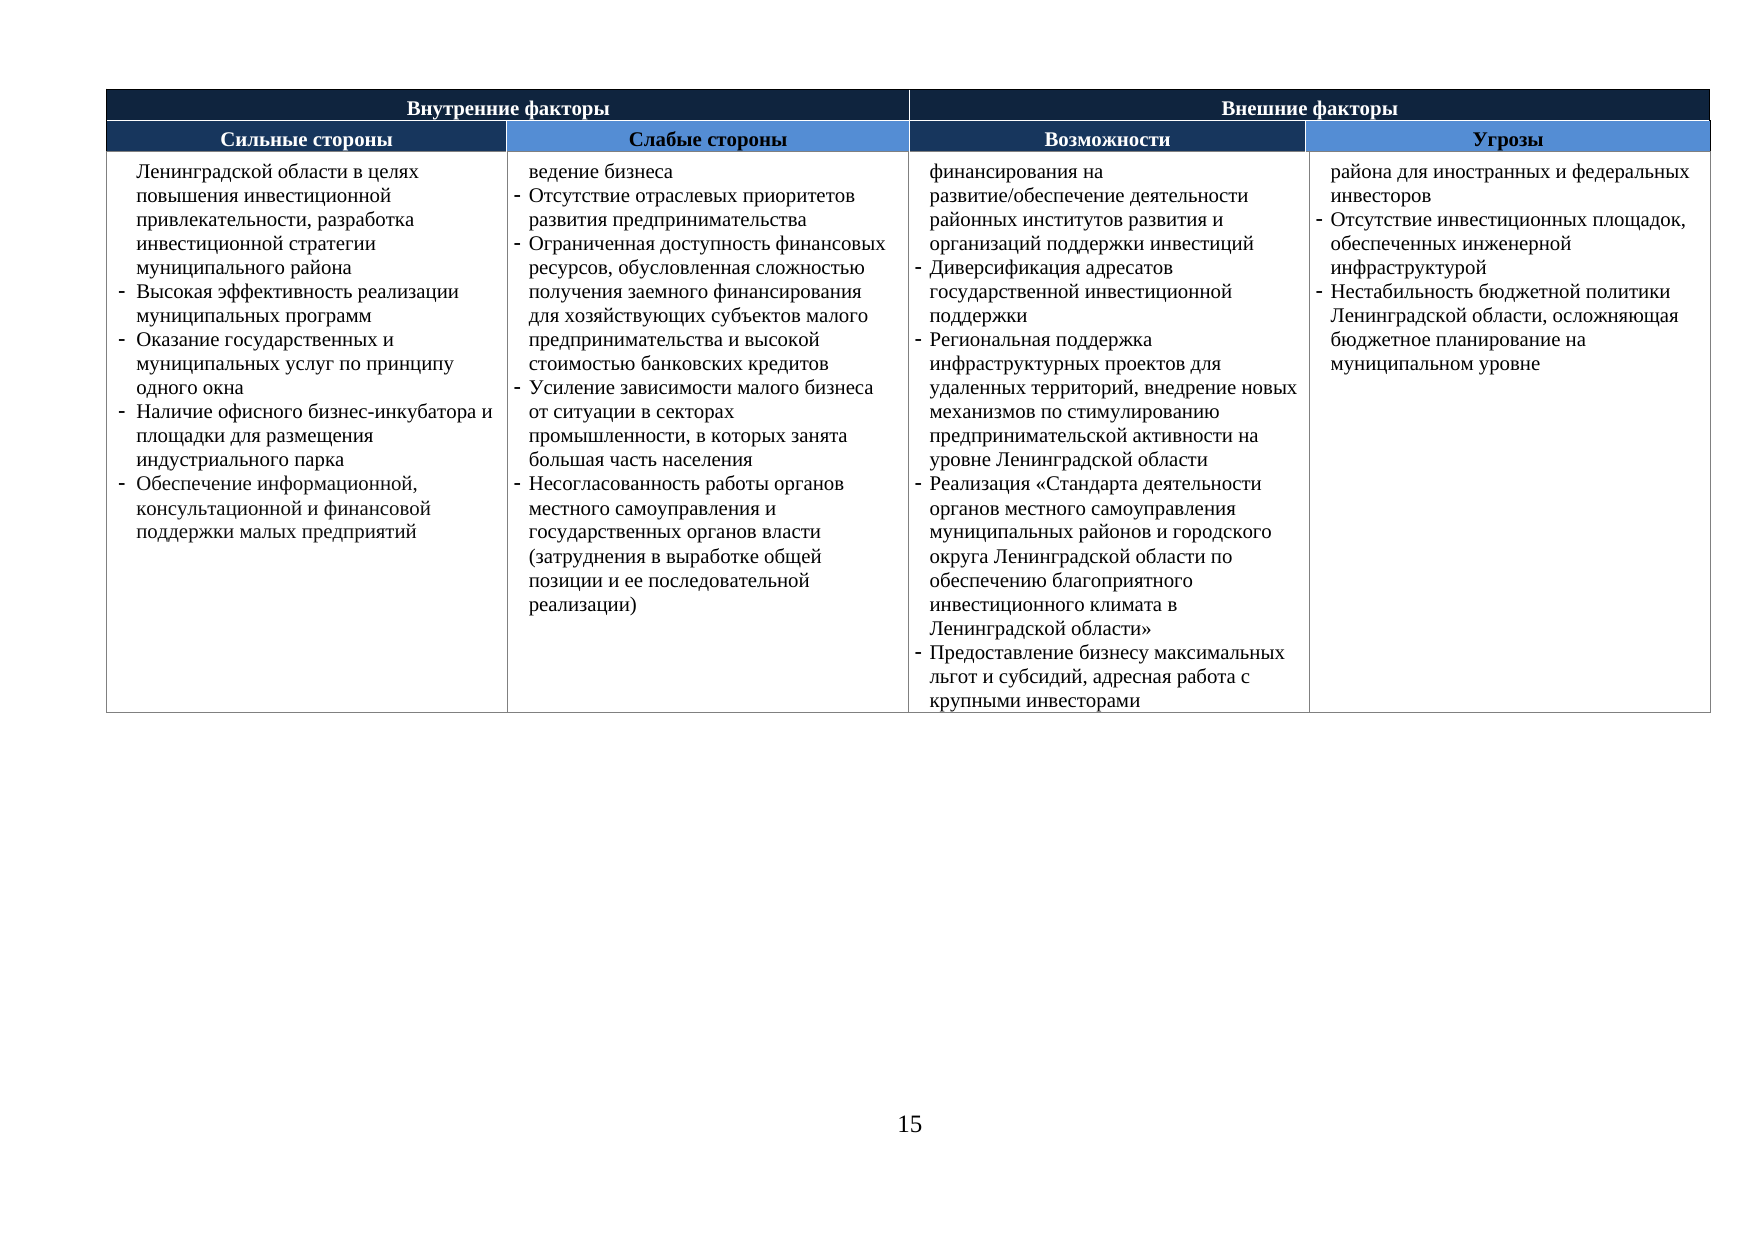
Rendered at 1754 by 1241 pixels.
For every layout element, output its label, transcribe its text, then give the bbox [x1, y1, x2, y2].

table_header Внутренние факторы [107, 90, 909, 120]
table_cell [508, 152, 908, 712]
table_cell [1310, 152, 1710, 712]
table_header Внешние факторы [910, 90, 1709, 120]
table_cell Слабые стороны [507, 121, 909, 151]
table_cell Угрозы [1306, 121, 1710, 151]
table_cell Сильные стороны [107, 121, 506, 151]
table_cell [107, 152, 507, 712]
table_cell Возможности [910, 121, 1305, 151]
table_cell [909, 152, 1309, 712]
